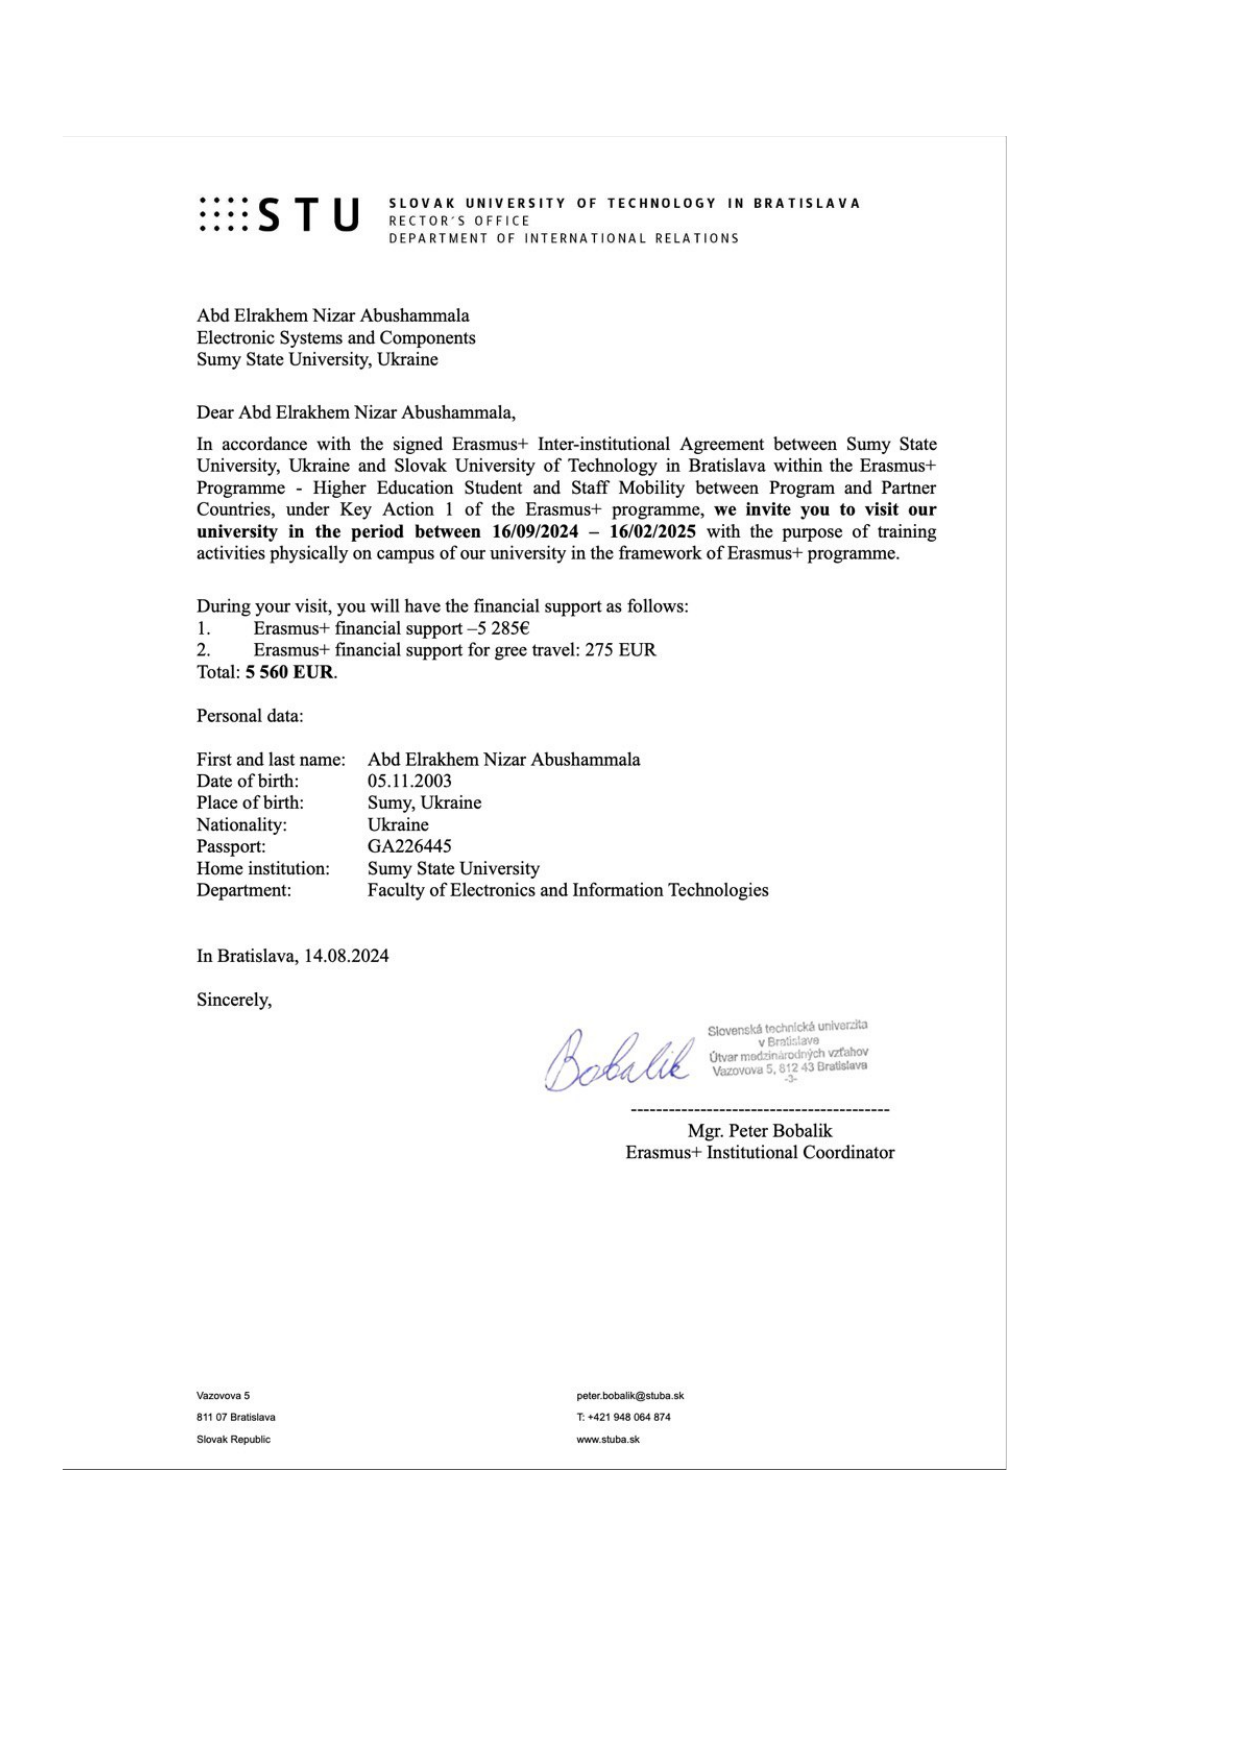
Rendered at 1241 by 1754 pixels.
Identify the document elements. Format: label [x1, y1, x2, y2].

picture [62, 136, 1007, 1470]
